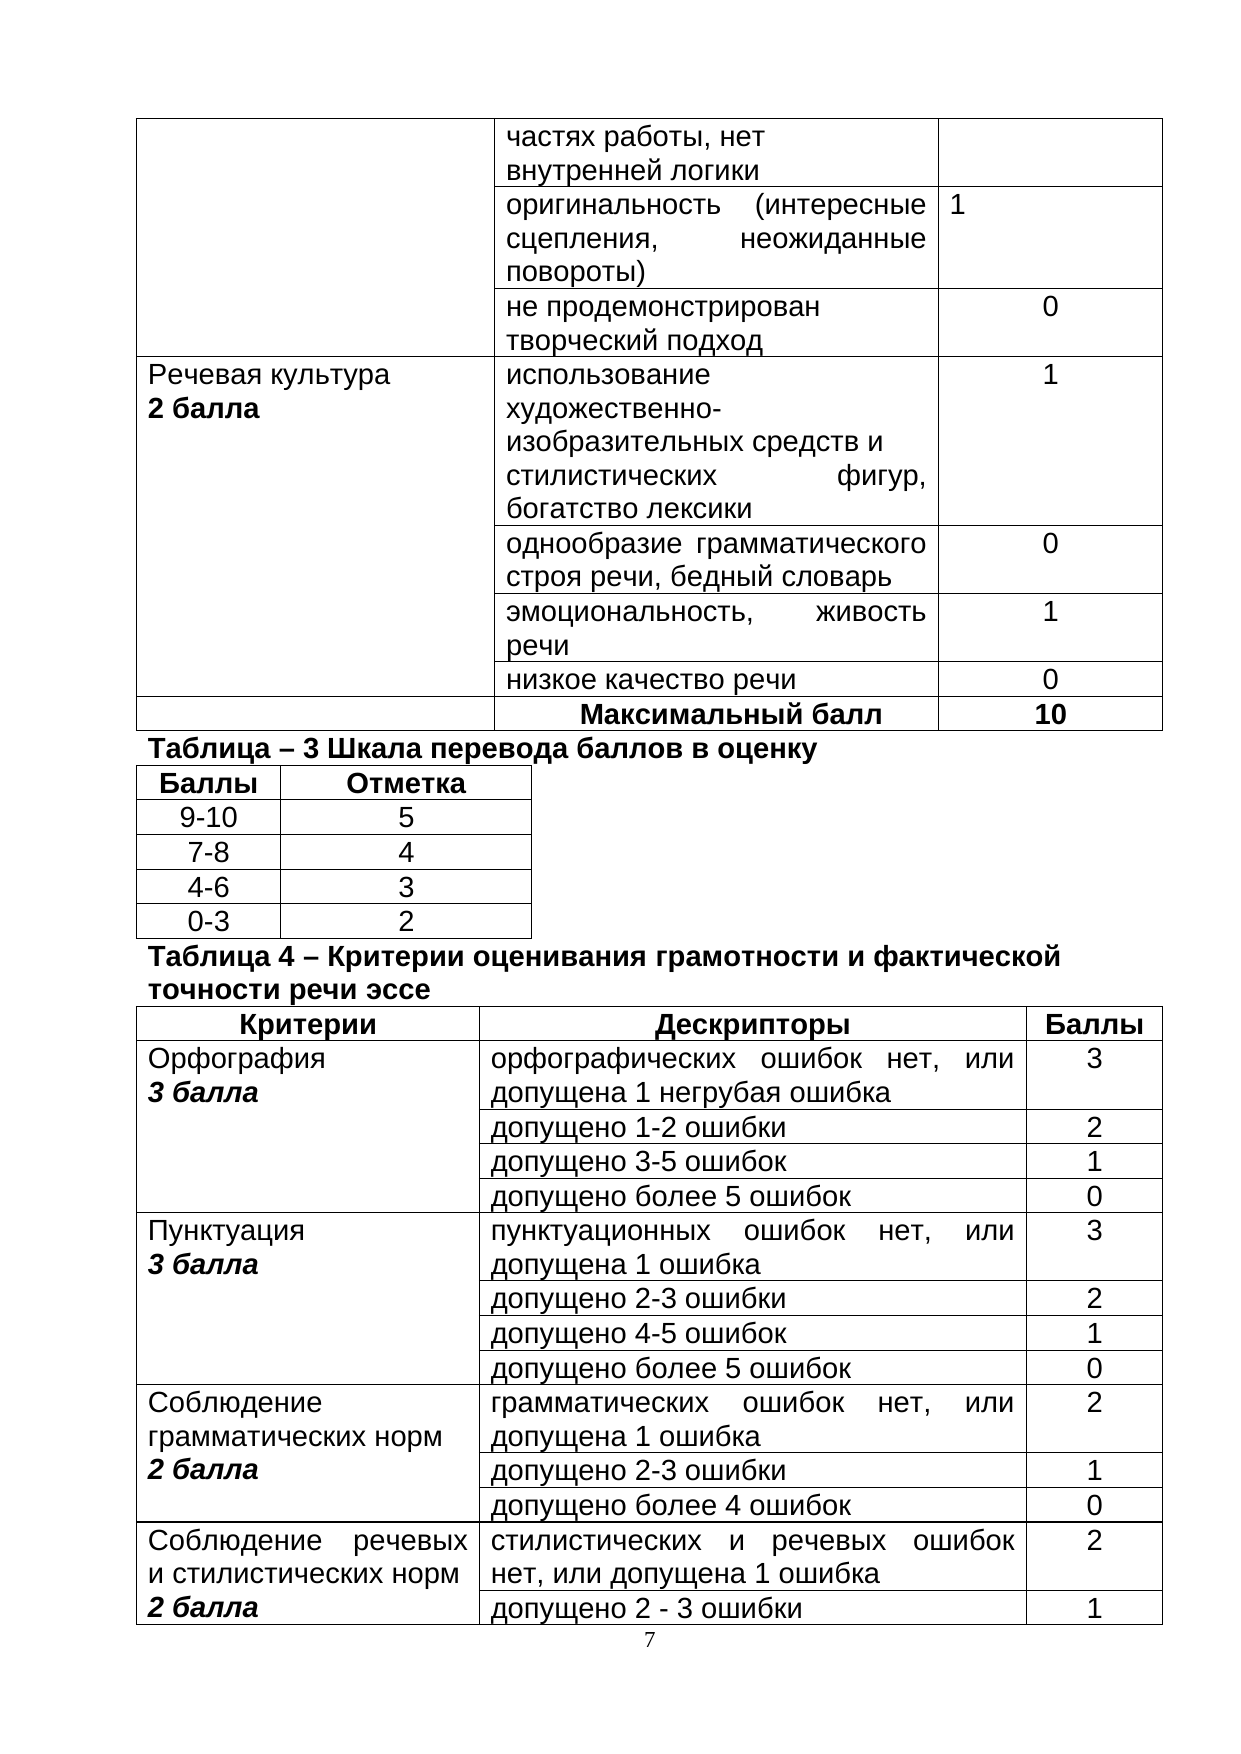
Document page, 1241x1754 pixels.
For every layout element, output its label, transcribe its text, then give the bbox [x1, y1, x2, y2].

table_cell 9-10 [137, 800, 280, 834]
table_cell 3 [1027, 1213, 1162, 1280]
table_cell допущено 2 - 3 ошибки [480, 1591, 1026, 1624]
table_cell 4 [281, 835, 531, 868]
table_cell грамматических ошибок нет, или допущена 1 ошибка [480, 1385, 1026, 1452]
table_cell 1 [939, 187, 1162, 288]
table_cell 1 [1027, 1316, 1162, 1349]
table_cell 0-3 [137, 904, 280, 938]
table_cell 0 [939, 662, 1162, 696]
table_cell использование художественно-изобразительных средств и стилистических фигур, богатство лексики [495, 357, 938, 525]
table_cell 1 [1027, 1144, 1162, 1178]
table_cell 1 [939, 357, 1162, 525]
table_cell эмоциональность, живость речи [495, 594, 938, 661]
table_header Дескрипторы [480, 1007, 1026, 1040]
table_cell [495, 119, 938, 186]
table_cell 0 [939, 289, 1162, 356]
text Таблица 4 – Критерии оценивания грамотности и фактической точности речи эссе [148, 939, 1152, 1006]
table_cell однообразие грамматического строя речи, бедный словарь [495, 526, 938, 593]
table_cell допущено более 5 ошибок [480, 1351, 1026, 1384]
table_cell [137, 697, 494, 730]
table_header Критерии [137, 1007, 479, 1040]
table_cell допущено более 5 ошибок [480, 1179, 1026, 1212]
table_cell Максимальный балл [495, 697, 938, 730]
table_cell допущено более 4 ошибок [480, 1488, 1026, 1521]
table_cell 0 [1027, 1488, 1162, 1521]
table_header Баллы [137, 766, 280, 799]
table_cell допущено 4-5 ошибок [480, 1316, 1026, 1349]
text Таблица – 3 Шкала перевода баллов в оценку [148, 731, 1152, 765]
table_cell 2 [281, 904, 531, 938]
table_cell низкое качество речи [495, 662, 938, 696]
table_header Баллы [1027, 1007, 1162, 1040]
table_cell орфографических ошибок нет, или допущена 1 негрубая ошибка [480, 1041, 1026, 1108]
table_cell 1 [939, 594, 1162, 661]
table_cell 10 [939, 697, 1162, 730]
table_cell Соблюдение речевых и стилистических норм 2 балла [137, 1523, 479, 1624]
table_cell Соблюдение грамматических норм 2 балла [137, 1385, 479, 1521]
table_cell допущено 2-3 ошибки [480, 1281, 1026, 1315]
table_cell стилистических и речевых ошибок нет, или допущена 1 ошибка [480, 1523, 1026, 1589]
table_header Отметка [281, 766, 531, 799]
table_cell 3 [1027, 1041, 1162, 1108]
table_cell 2 [1027, 1110, 1162, 1143]
table_cell Орфография 3 балла [137, 1041, 479, 1212]
table_cell пунктуационных ошибок нет, или допущена 1 ошибка [480, 1213, 1026, 1280]
table_cell Пунктуация 3 балла [137, 1213, 479, 1384]
table_cell 0 [1027, 1179, 1162, 1212]
table_cell допущено 1-2 ошибки [480, 1110, 1026, 1143]
table_cell 2 [1027, 1281, 1162, 1315]
table_cell не продемонстрирован творческий подход [495, 289, 938, 356]
table_cell допущено 2-3 ошибки [480, 1453, 1026, 1487]
table_cell 3 [281, 870, 531, 903]
table_cell 2 [1027, 1523, 1162, 1589]
table_cell 7-8 [137, 835, 280, 868]
table_cell 2 [1027, 1385, 1162, 1452]
table_cell 0 [1027, 1351, 1162, 1384]
table_cell 0 [939, 526, 1162, 593]
table_cell 5 [281, 800, 531, 834]
table_cell 1 [1027, 1453, 1162, 1487]
table_cell Речевая культура 2 балла [137, 357, 494, 696]
table_cell 4-6 [137, 870, 280, 903]
table_cell оригинальность (интересные сцепления, неожиданные повороты) [495, 187, 938, 288]
table_cell допущено 3-5 ошибок [480, 1144, 1026, 1178]
table_cell 0 [939, 119, 1162, 186]
table_cell 1 [1027, 1591, 1162, 1624]
